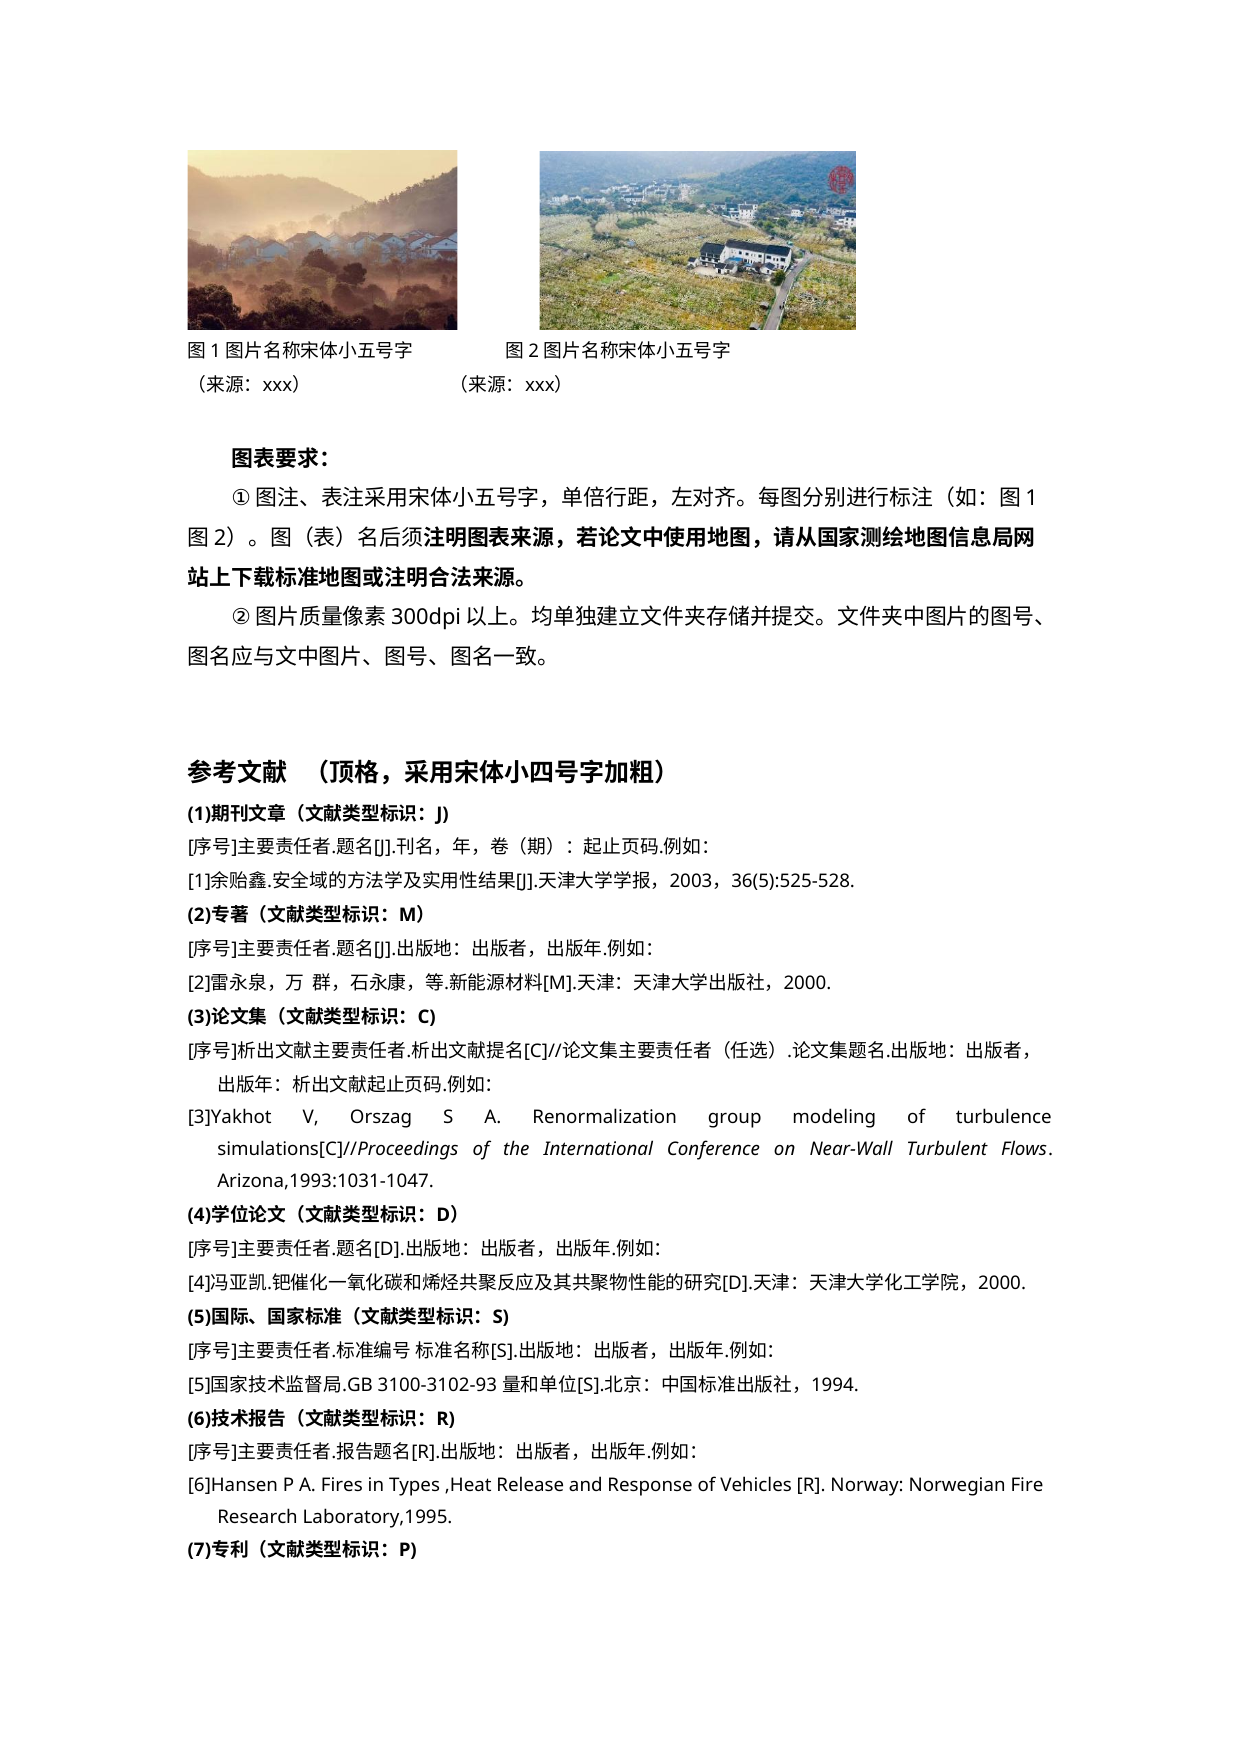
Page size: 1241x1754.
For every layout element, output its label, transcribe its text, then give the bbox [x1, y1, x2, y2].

text (1)期刊文章（文献类型标识：J) [187, 798, 1053, 825]
text ①图注、表注采用宋体小五号字，单倍行距，左对齐。每图分别进行标注（如：图1 图2）。图（表）名后须注明图表来源，若论文中使用地图，请从国家测绘地图信息局网站上下载标准地图或注明合法来源。 [187, 480, 1053, 591]
text [4]冯亚凯.钯催化一氧化碳和烯烃共聚反应及其共聚物性能的研究[D].天津：天津大学化工学院，2000. [188, 1267, 1053, 1294]
text (5)国际、国家标准（文献类型标识：S) [187, 1301, 1053, 1328]
text (6)技术报告（文献类型标识：R) [187, 1403, 1053, 1430]
text (2)专著（文献类型标识：M） [187, 900, 1053, 927]
picture [539, 151, 856, 330]
text [序号]主要责任者.报告题名[R].出版地：出版者，出版年.例如： [188, 1437, 1053, 1464]
text [3]Yakhot V, Orszag S A. Renormalization group modeling of turbulence simulations[C]//Proceedings of the International Conference on Near-Wall Turbulent Flows. Arizona,1993:1031-1047. [188, 1104, 1053, 1193]
text [2]雷永泉，万 群，石永康，等.新能源材料[M].天津：天津大学出版社，2000. [188, 968, 1053, 995]
text [5]国家技术监督局.GB 3100-3102-93 量和单位[S].北京：中国标准出版社，1994. [188, 1369, 1053, 1396]
text [6]Hansen P A. Fires in Types ,Heat Release and Response of Vehicles [R]. Norway: Norwegian Fire Research Laboratory,1995. [188, 1471, 1053, 1528]
text (4)学位论文（文献类型标识：D） [187, 1199, 1053, 1227]
text （来源：xxx） （来源：xxx） [187, 369, 1053, 397]
text 参考文献 （顶格，采用宋体小四号字加粗） [187, 753, 1053, 789]
text [序号]主要责任者.题名[D].出版地：出版者，出版年.例如： [188, 1233, 1053, 1261]
text [序号]析出文献主要责任者.析出文献提名[C]//论文集主要责任者（任选）.论文集题名.出版地：出版者，出版年：析出文献起止页码.例如： [188, 1036, 1053, 1097]
picture [187, 150, 458, 330]
text [序号]主要责任者.题名[J].刊名，年，卷（期）：起止页码.例如： [188, 832, 1053, 859]
text [1]余贻鑫.安全域的方法学及实用性结果[J].天津大学学报，2003，36(5):525-528. [188, 866, 1053, 893]
text (7)专利（文献类型标识：P) [187, 1535, 1053, 1562]
text [序号]主要责任者.题名[J].出版地：出版者，出版年.例如： [188, 934, 1053, 961]
text (3)论文集（文献类型标识：C) [187, 1002, 1053, 1029]
text 图1 图片名称宋体小五号字 图2 图片名称宋体小五号字 [187, 336, 1053, 363]
text ②图片质量像素300dpi以上。均单独建立文件夹存储并提交。文件夹中图片的图号、图名应与文中图片、图号、图名一致。 [187, 599, 1053, 671]
text [序号]主要责任者.标准编号 标准名称[S].出版地：出版者，出版年.例如： [188, 1335, 1053, 1362]
text 图表要求： [187, 441, 1053, 472]
